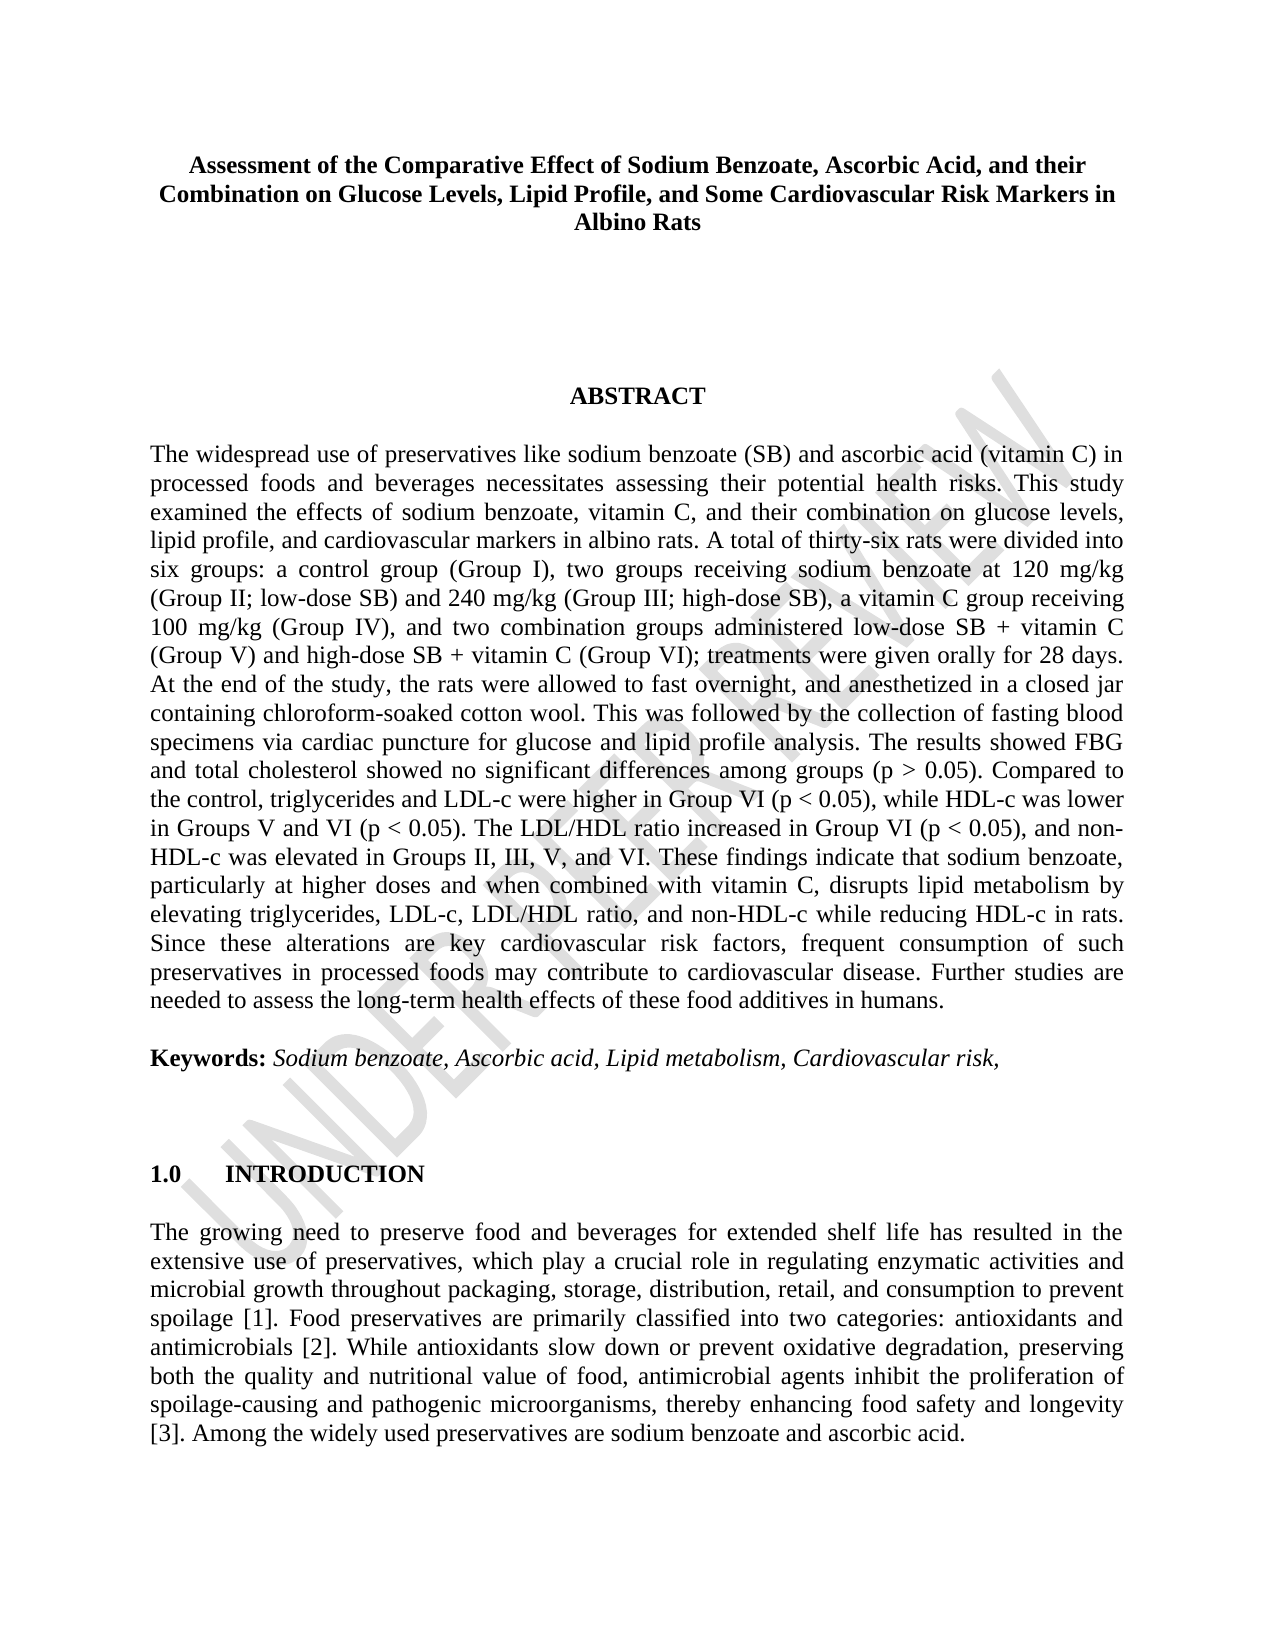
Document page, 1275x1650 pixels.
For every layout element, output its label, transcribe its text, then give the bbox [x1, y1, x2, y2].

text Keywords: Sodium benzoate, Ascorbic acid, Lipid metabolism, Cardiovascular risk, [150, 1043, 1125, 1072]
text The widespread use of preservatives like sodium benzoate (SB) and ascorbic acid (vitamin C) in processed foods and beverages necessitates assessing their potential health risks. This study examined the effects of sodium benzoate, vitamin C, and their combination on glucose levels, lipid profile, and cardiovascular markers in albino rats. A total of thirty-six rats were divided into six groups: a control group (Group I), two groups receiving sodium benzoate at 120 mg/kg (Group II; low-dose SB) and 240 mg/kg (Group III; high-dose SB), a vitamin C group receiving 100 mg/kg (Group IV), and two combination groups administered low-dose SB + vitamin C (Group V) and high-dose SB + vitamin C (Group VI); treatments were given orally for 28 days. At the end of the study, the rats were allowed to fast overnight, and anesthetized in a closed jar containing chloroform-soaked cotton wool. This was followed by the collection of fasting blood specimens via cardiac puncture for glucose and lipid profile analysis. The results showed FBG and total cholesterol showed no significant differences among groups (p > 0.05). Compared to the control, triglycerides and LDL-c were higher in Group VI (p < 0.05), while HDL-c was lower in Groups V and VI (p < 0.05). The LDL/HDL ratio increased in Group VI (p < 0.05), and non-HDL-c was elevated in Groups II, III, V, and VI. These findings indicate that sodium benzoate, particularly at higher doses and when combined with vitamin C, disrupts lipid metabolism by elevating triglycerides, LDL-c, LDL/HDL ratio, and non-HDL-c while reducing HDL-c in rats. Since these alterations are key cardiovascular risk factors, frequent consumption of such preservatives in processed foods may contribute to cardiovascular disease. Further studies are needed to assess the long-term health effects of these food additives in humans. [150, 439, 1125, 1014]
text 1.0 INTRODUCTION [150, 1159, 1125, 1188]
text The growing need to preserve food and beverages for extended shelf life has resulted in the extensive use of preservatives, which play a crucial role in regulating enzymatic activities and microbial growth throughout packaging, storage, distribution, retail, and consumption to prevent spoilage [1]. Food preservatives are primarily classified into two categories: antioxidants and antimicrobials [2]. While antioxidants slow down or prevent oxidative degradation, preserving both the quality and nutritional value of food, antimicrobial agents inhibit the proliferation of spoilage-causing and pathogenic microorganisms, thereby enhancing food safety and longevity [3]. Among the widely used preservatives are sodium benzoate and ascorbic acid. [150, 1217, 1125, 1447]
text ABSTRACT [150, 381, 1125, 410]
text Assessment of the Comparative Effect of Sodium Benzoate, Ascorbic Acid, and their Combination on Glucose Levels, Lipid Profile, and Some Cardiovascular Risk Markers in Albino Rats [150, 150, 1125, 236]
